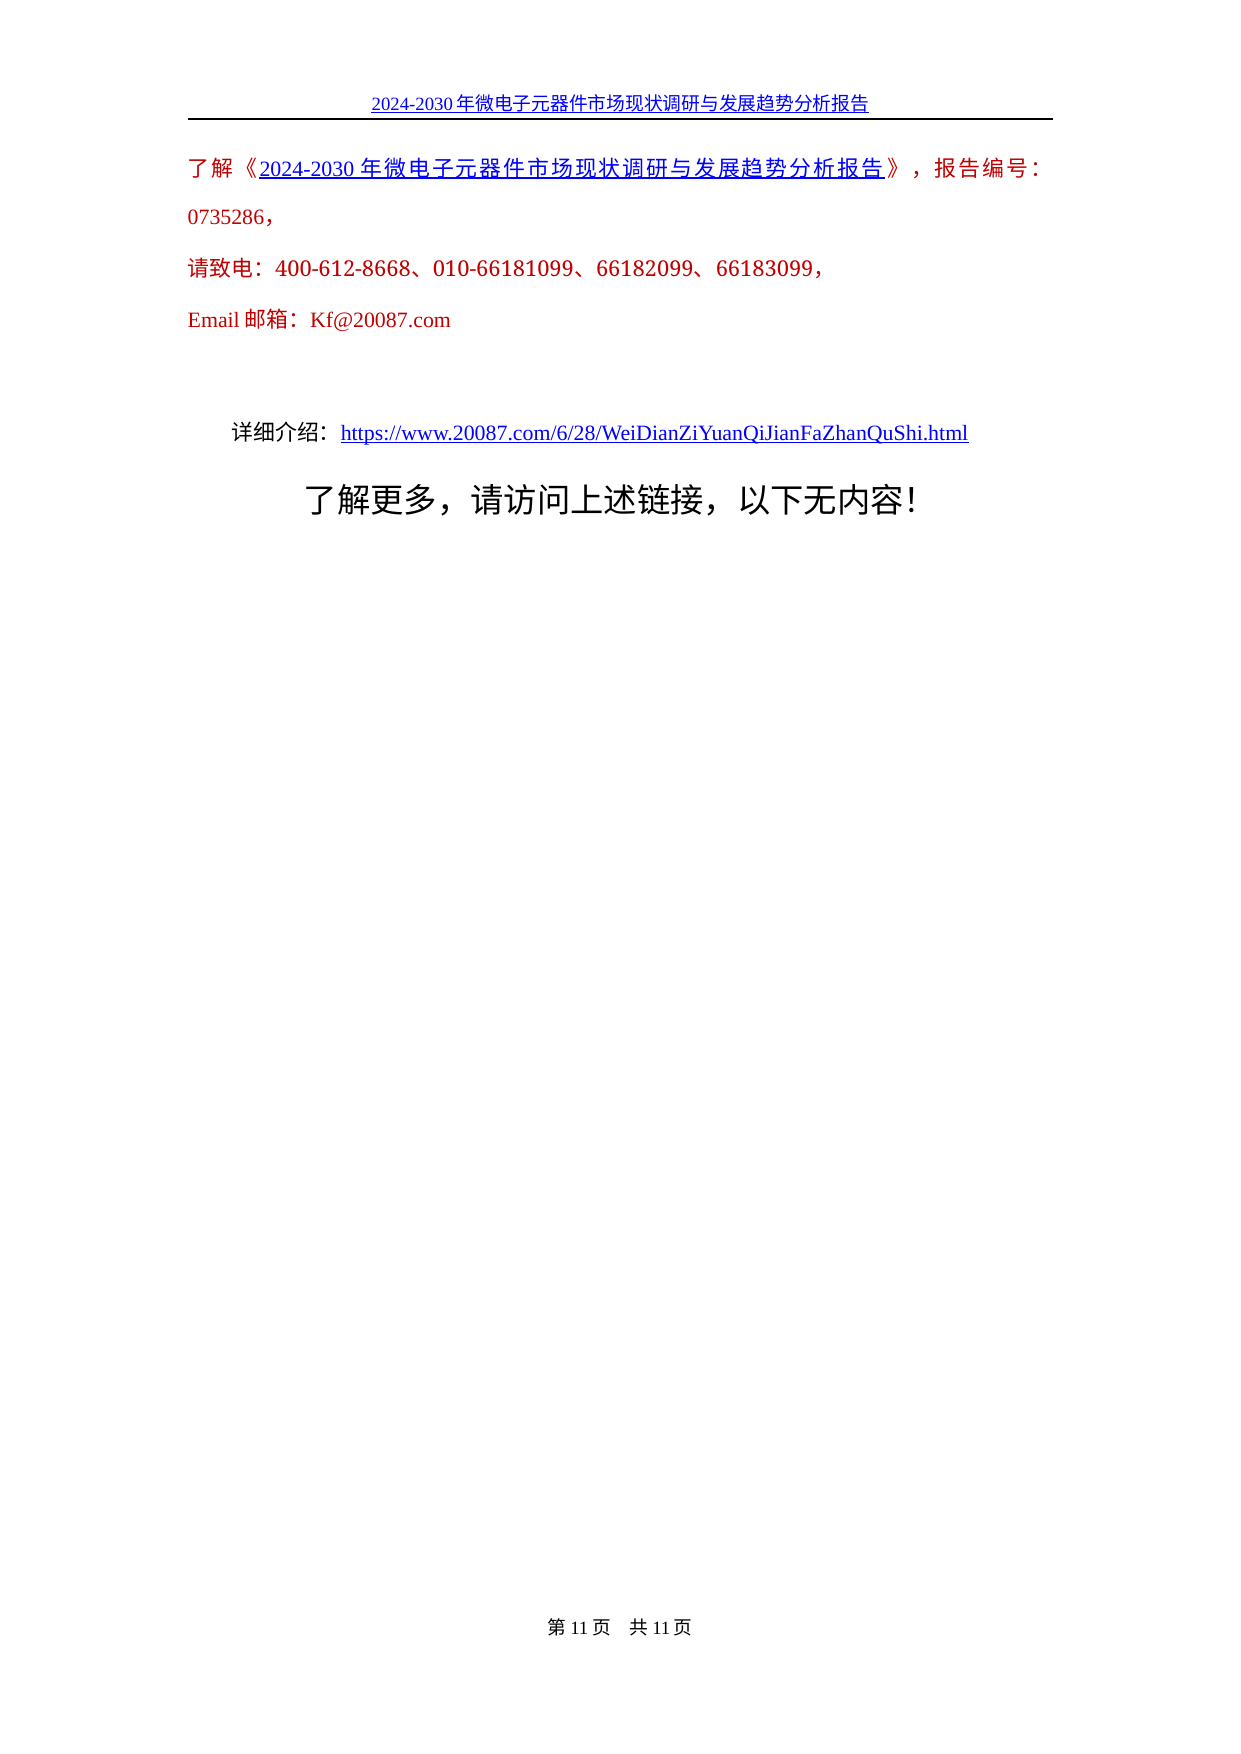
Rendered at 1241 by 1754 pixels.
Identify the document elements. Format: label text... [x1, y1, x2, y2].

text 详细介绍：https://www.20087.com/6/28/WeiDianZiYuanQiJianFaZhanQuShi.html [187, 415, 1053, 447]
text 请致电：400-612-8668、010-66181099、66182099、66183099， [187, 251, 1053, 283]
text 了解《2024-2030年微电子元器件市场现状调研与发展趋势分析报告》，报告编号：0735286， [187, 150, 1053, 231]
text Email邮箱：Kf@20087.com [187, 302, 1053, 334]
title 了解更多，请访问上述链接，以下无内容！ [187, 465, 1053, 530]
